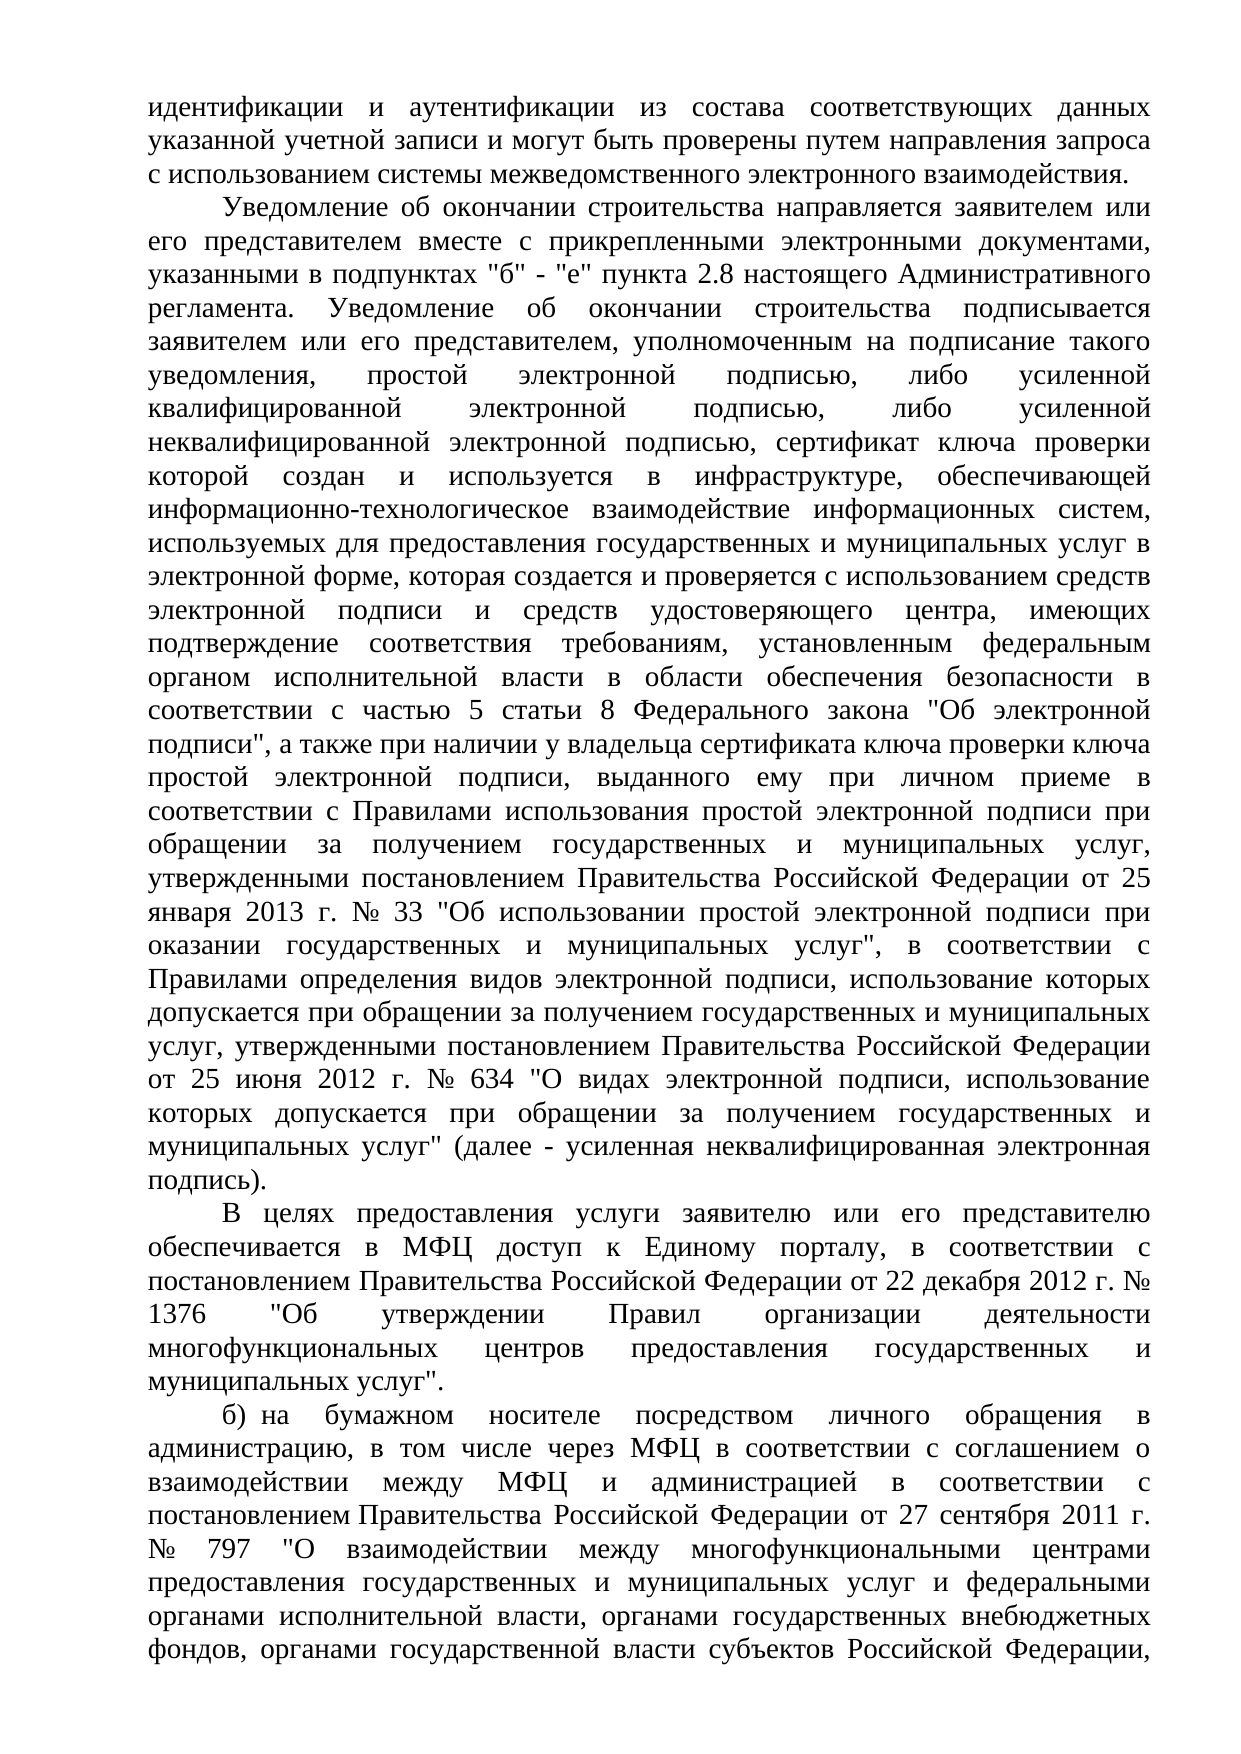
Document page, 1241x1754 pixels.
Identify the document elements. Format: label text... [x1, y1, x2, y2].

text Уведомление об окончании строительства направляется заявителем или его представителем вместе с прикрепленными электронными документами, указанными в подпунктах "б" - "е" пункта 2.8 настоящего Административного регламента. Уведомление об окончании строительства подписывается заявителем или его представителем, уполномоченным на подписание такого уведомления, простой электронной подписью, либо усиленной квалифицированной электронной подписью, либо усиленной неквалифицированной электронной подписью, сертификат ключа проверки которой создан и используется в инфраструктуре, обеспечивающей информационно-технологическое взаимодействие информационных систем, используемых для предоставления государственных и муниципальных услуг в электронной форме, которая создается и проверяется с использованием средств электронной подписи и средств удостоверяющего центра, имеющих подтверждение соответствия требованиям, установленным федеральным органом исполнительной власти в области обеспечения безопасности в соответствии с частью 5 статьи 8 Федерального закона "Об электронной подписи", а также при наличии у владельца сертификата ключа проверки ключа простой электронной подписи, выданного ему при личном приеме в соответствии с Правилами использования простой электронной подписи при обращении за получением государственных и муниципальных услуг, утвержденными постановлением Правительства Российской Федерации от 25 января 2013 г. № 33 "Об использовании простой электронной подписи при оказании государственных и муниципальных услуг", в соответствии с Правилами определения видов электронной подписи, использование которых допускается при обращении за получением государственных и муниципальных услуг, утвержденными постановлением Правительства Российской Федерации от 25 июня 2012 г. № 634 "О видах электронной подписи, использование которых допускается при обращении за получением государственных и муниципальных услуг" (далее - усиленная неквалифицированная электронная подпись). [148, 189, 1152, 1196]
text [148, 1397, 1152, 1665]
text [148, 89, 1152, 189]
text В целях предоставления услуги заявителю или его представителю обеспечивается в МФЦ доступ к Единому порталу, в соответствии с постановлением Правительства Российской Федерации от 22 декабря 2012 г. № 1376 "Об утверждении Правил организации деятельности многофункциональных центров предоставления государственных и муниципальных услуг". [148, 1196, 1152, 1397]
